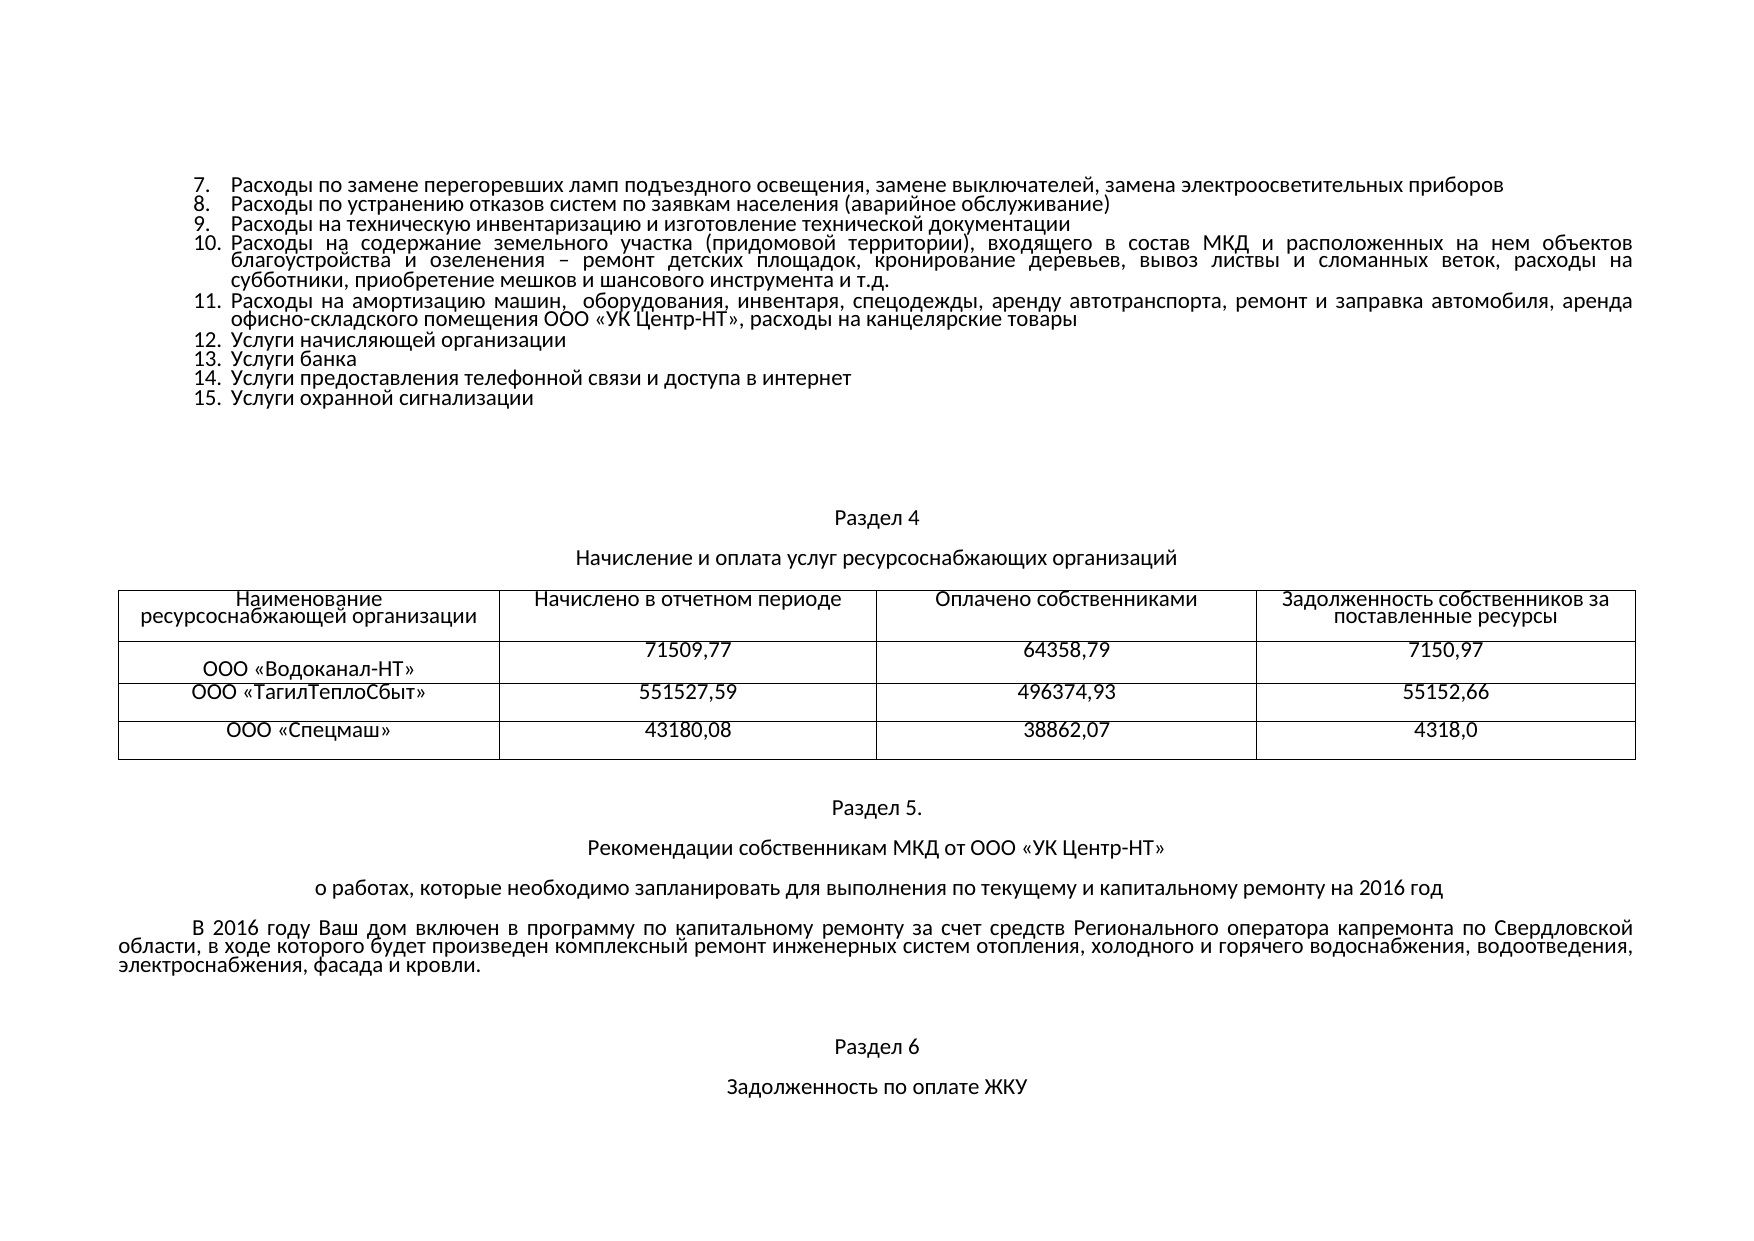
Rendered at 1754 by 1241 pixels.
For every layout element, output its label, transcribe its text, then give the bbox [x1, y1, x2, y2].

list Расходы на техническую инвентаризацию и изготовление технической документации [193, 216, 1636, 235]
list Расходы по замене перегоревших ламп подъездного освещения, замене выключателей, замена электроосветительных приборов [193, 177, 1636, 196]
table_cell ООО «Водоканал-НТ» [119, 642, 499, 683]
table_header Наименование ресурсоснабжающей организации [119, 591, 499, 641]
list Расходы на амортизацию машин, оборудования, инвентаря, спецодежды, аренду автотранспорта, ремонт и заправка автомобиля, аренда офисно-складского помещения ООО «УК Центр-НТ», расходы на канцелярские товары [193, 293, 1636, 332]
list Услуги охранной сигнализации [193, 389, 1636, 409]
table_cell 55152,66 [1257, 684, 1635, 721]
table_cell 7150,97 [1257, 642, 1635, 683]
text Раздел 6 [118, 1039, 1636, 1058]
table_cell 4318,0 [1257, 722, 1635, 759]
text о работах, которые необходимо запланировать для выполнения по текущему и капитальному ремонту на 2016 год [118, 880, 1636, 899]
table_header Начислено в отчетном периоде [500, 591, 876, 641]
list Услуги предоставления телефонной связи и доступа в интернет [515, 370, 1636, 389]
table_cell 71509,77 [500, 642, 876, 683]
text В 2016 году Ваш дом включен в программу по капитальному ремонту за счет средств Регионального оператора капремонта по Свердловской области, в ходе которого будет произведен комплексный ремонт инженерных систем отопления, холодного и горячего водоснабжения, водоотведения, электроснабжения, фасада и кровли. [118, 920, 1636, 978]
table_header Задолженность собственников за поставленные ресурсы [1257, 591, 1635, 641]
text Рекомендации собственникам МКД от ООО «УК Центр-НТ» [1074, 840, 1636, 859]
text Раздел 4 [118, 510, 1636, 529]
list Расходы на содержание земельного участка (придомовой территории), входящего в состав МКД и расположенных на нем объектов благоустройства и озеленения – ремонт детских площадок, кронирование деревьев, вывоз листвы и сломанных веток, расходы на субботники, приобретение мешков и шансового инструмента и т.д. [193, 235, 1636, 293]
table_cell 38862,07 [877, 722, 1256, 759]
list Услуги предоставления телефонной связи и доступа в интернет [193, 370, 513, 389]
table_cell 551527,59 [500, 684, 876, 721]
table_cell 496374,93 [877, 684, 1256, 721]
text Раздел 5. [118, 800, 1636, 819]
table_cell ООО «ТагилТеплоСбыт» [119, 684, 499, 721]
list Услуги начисляющей организации [193, 332, 1636, 351]
table_cell 43180,08 [500, 722, 876, 759]
list Расходы по устранению отказов систем по заявкам населения (аварийное обслуживание) [193, 196, 1636, 216]
table_cell ООО «Спецмаш» [119, 722, 499, 759]
text Начисление и оплата услуг ресурсоснабжающих организаций [118, 550, 1636, 569]
table_cell 64358,79 [877, 642, 1256, 683]
table_header Оплачено собственниками [877, 591, 1256, 641]
text Задолженность по оплате ЖКУ [118, 1079, 1636, 1098]
list Услуги банка [193, 351, 1636, 370]
text Рекомендации собственникам МКД от ООО «УК Центр-НТ» [118, 840, 924, 859]
